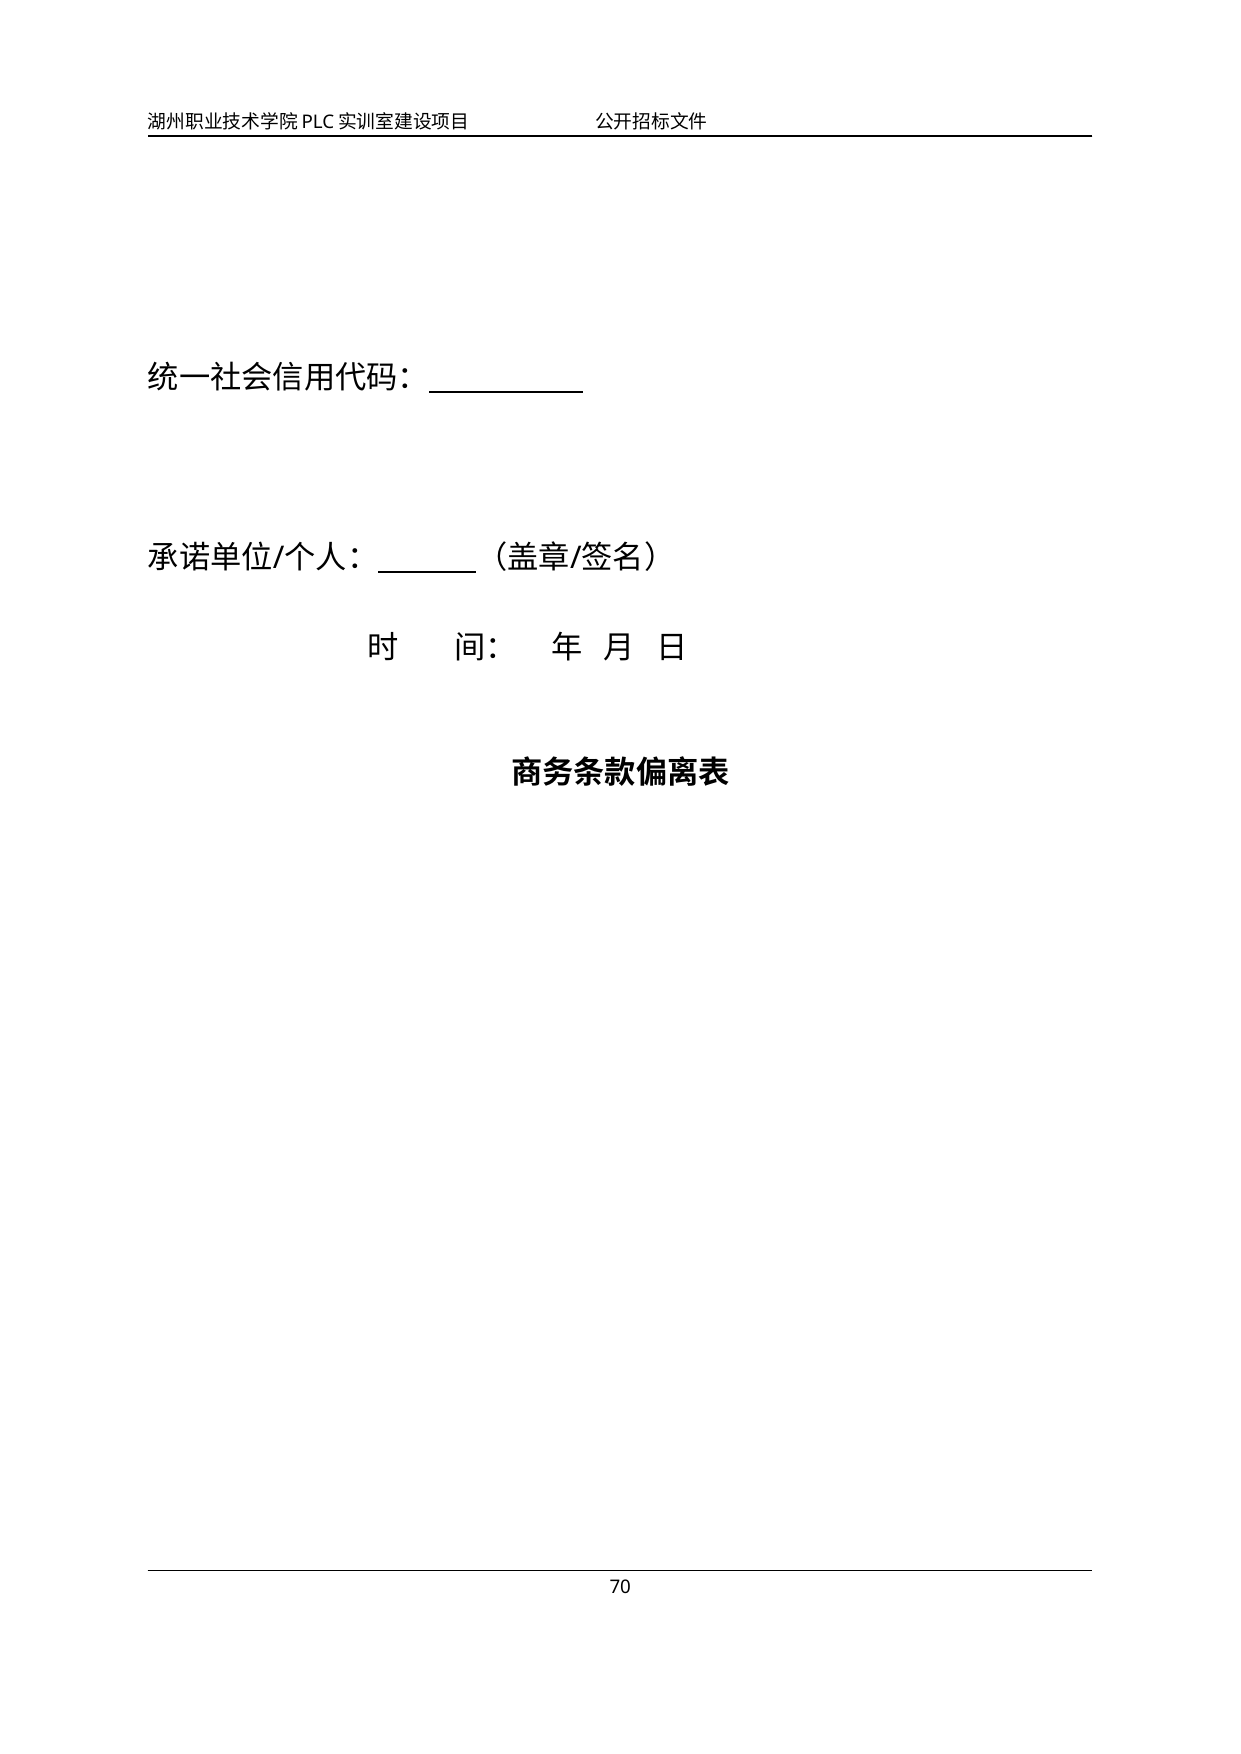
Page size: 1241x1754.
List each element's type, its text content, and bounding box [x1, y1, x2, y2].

text 承诺单位/个人： （盖章/签名） [148, 521, 1092, 588]
text 商务条款偏离表 [148, 736, 1092, 804]
text 统一社会信用代码： [148, 341, 1092, 409]
text 时 间： 年 月 日 [148, 611, 1092, 679]
